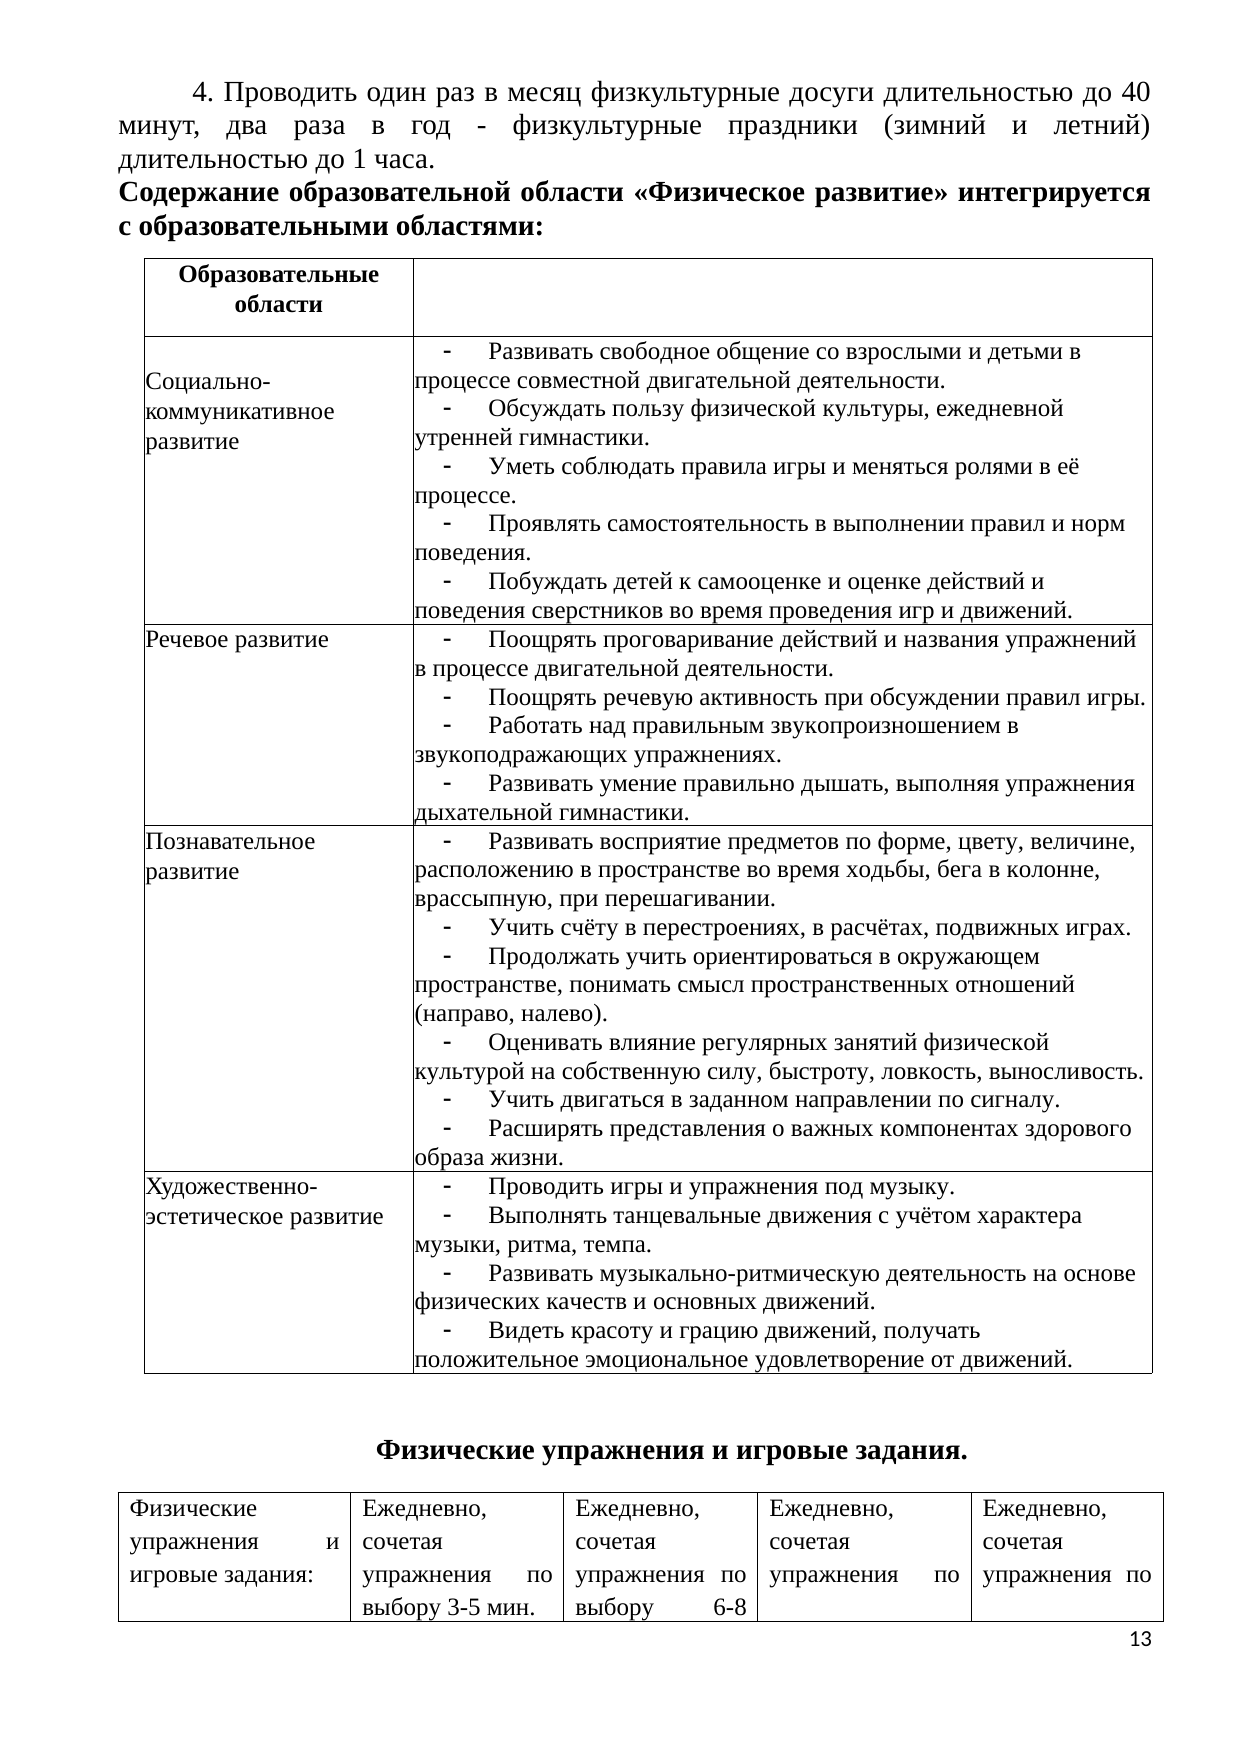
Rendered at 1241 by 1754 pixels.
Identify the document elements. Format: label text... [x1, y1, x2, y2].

table_cell Развивать свободное общение со взрослыми и детьми в процессе совместной двигательной деятельности. Обсуждать пользу физической культуры, ежедневной утренней гимнастики. Уметь соблюдать правила игры и меняться ролями в её процессе. Проявлять самостоятельность в выполнении правил и норм поведения. Побуждать детей к самооценке и оценке действий и поведения сверстников во время проведения игр и движений. [414, 337, 1152, 623]
text Содержание образовательной области «Физическое развитие» интегрируется с образовательными областями: [118, 174, 1152, 242]
text Физические упражнения и игровые задания. [118, 1432, 1152, 1466]
table_cell Поощрять проговаривание действий и названия упражнений в процессе двигательной деятельности. Поощрять речевую активность при обсуждении правил игры. Работать над правильным звукопроизношением в звукоподражающих упражнениях. Развивать умение правильно дышать, выполняя упражнения дыхательной гимнастики. [414, 625, 1152, 825]
table_cell Проводить игры и упражнения под музыку. Выполнять танцевальные движения с учётом характера музыки, ритма, темпа. Развивать музыкально-ритмическую деятельность на основе физических качеств и основных движений. Видеть красоту и грацию движений, получать положительное эмоциональное удовлетворение от движений. [414, 1172, 1152, 1373]
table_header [119, 1493, 350, 1621]
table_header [351, 1493, 563, 1621]
table_cell Художественно-эстетическое развитие [145, 1172, 413, 1373]
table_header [972, 1493, 1163, 1621]
table_header Образовательные области [145, 259, 413, 336]
table_header [414, 259, 1152, 336]
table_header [564, 1493, 757, 1621]
table_cell Речевое развитие [145, 625, 413, 825]
table_cell Развивать восприятие предметов по форме, цвету, величине, расположению в пространстве во время ходьбы, бега в колонне, врассыпную, при перешагивании. Учить счёту в перестроениях, в расчётах, подвижных играх. Продолжать учить ориентироваться в окружающем пространстве, понимать смысл пространственных отношений (направо, налево). Оценивать влияние регулярных занятий физической культурой на собственную силу, быстроту, ловкость, выносливость. Учить двигаться в заданном направлении по сигналу. Расширять представления о важных компонентах здорового образа жизни. [414, 826, 1152, 1171]
text 4. Проводить один раз в месяц физкультурные досуги длительностью до 40 минут, два раза в год - физкультурные праздники (зимний и летний) длительностью до 1 часа. [118, 74, 1152, 174]
table_cell Социально-коммуникативное развитие [145, 337, 413, 623]
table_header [758, 1493, 971, 1621]
table_cell Познавательное развитие [145, 826, 413, 1171]
